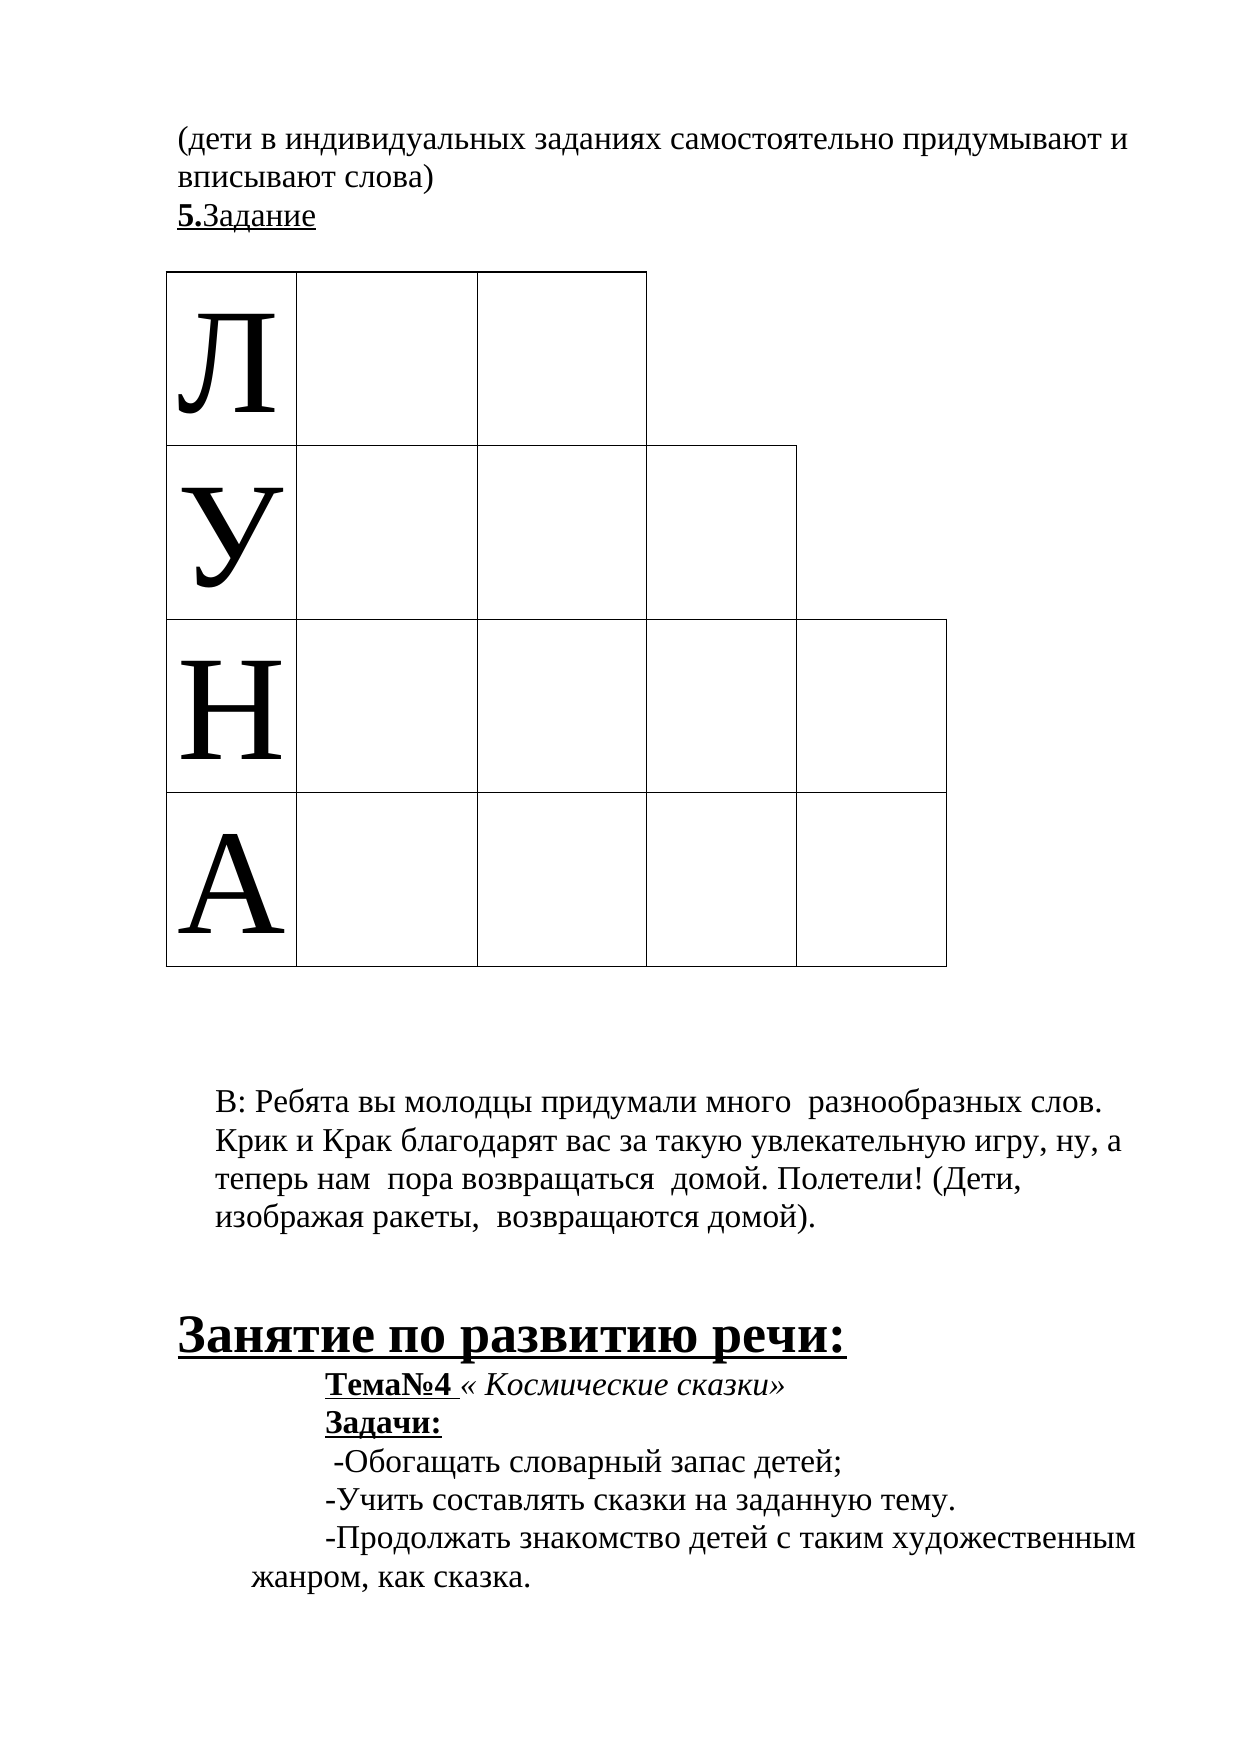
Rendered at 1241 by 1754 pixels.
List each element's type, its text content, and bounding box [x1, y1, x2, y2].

table_cell [647, 620, 796, 792]
text -Учить составлять сказки на заданную тему. [251, 1479, 1152, 1518]
table_header [478, 273, 646, 445]
table_cell [797, 620, 946, 792]
table_cell [478, 793, 646, 966]
text В: Ребята вы молодцы придумали много разнообразных слов. Крик и Крак благодарят вас за такую увлекательную игру, ну, а теперь нам пора возвращаться домой. Полетели! (Дети, изображая ракеты, возвращаются домой). [215, 1082, 1152, 1235]
table_cell Н [167, 620, 296, 792]
text 5.Задание [177, 195, 1152, 233]
table_cell [797, 793, 946, 966]
table_cell [478, 620, 646, 792]
table_header [297, 273, 477, 445]
table_cell [647, 793, 796, 966]
text Задачи: [251, 1403, 1152, 1441]
text -Продолжать знакомство детей с таким художественным жанром, как сказка. [251, 1518, 1152, 1594]
table_cell [297, 446, 477, 618]
text Занятие по развитию речи: [177, 1302, 1152, 1364]
table_cell А [167, 793, 296, 966]
text (дети в индивидуальных заданиях самостоятельно придумывают и вписывают слова) [177, 118, 1152, 195]
table_cell У [167, 446, 296, 618]
text -Обогащать словарный запас детей; [251, 1441, 1152, 1479]
table_cell [478, 446, 646, 618]
table_cell [297, 793, 477, 966]
text Тема№4 « Космические сказки» [251, 1364, 1152, 1403]
table_header Л [167, 273, 296, 445]
table_cell [647, 446, 796, 618]
table_cell [297, 620, 477, 792]
